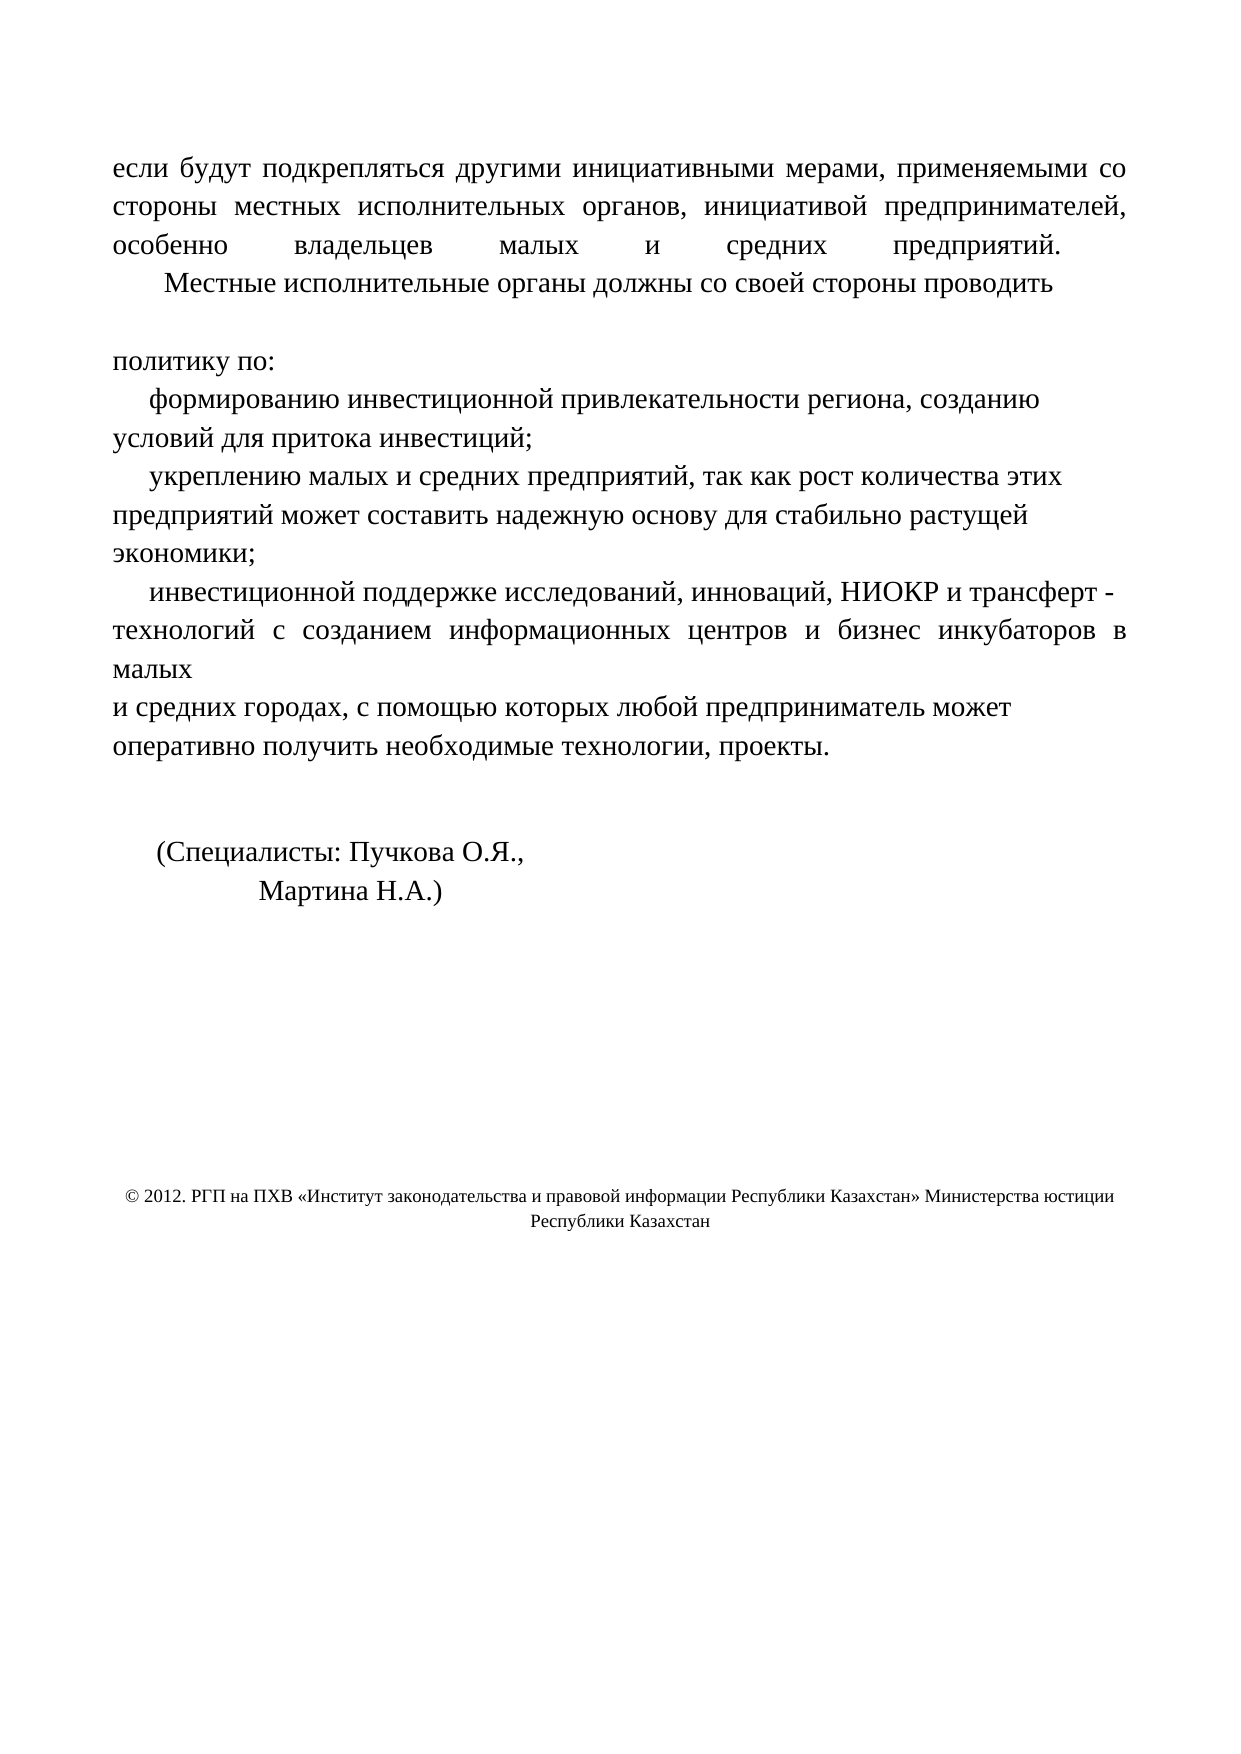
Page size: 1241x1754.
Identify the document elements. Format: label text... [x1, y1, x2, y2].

text и средних городах, с помощью которых любой предприниматель может [112, 689, 1128, 723]
text укреплению малых и средних предприятий, так как рост количества этих [112, 458, 1128, 492]
text политику по: [112, 343, 1128, 376]
text технологий с созданием информационных центров и бизнес инкубаторов в малых [112, 612, 1128, 684]
text инвестиционной поддержке исследований, инноваций, НИОКР и трансферт - [112, 574, 1128, 607]
text предприятий может составить надежную основу для стабильно растущей [112, 497, 1128, 530]
text формированию инвестиционной привлекательности региона, созданию [112, 381, 1128, 415]
text экономики; [112, 535, 1128, 569]
text условий для притока инвестиций; [112, 420, 1128, 453]
text © 2012. РГП на ПХВ «Институт законодательства и правовой информации Республики Казахстан» Министерства юстиции Республики Казахстан [112, 1185, 1128, 1232]
text оперативно получить необходимые технологии, проекты. [112, 728, 1128, 762]
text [112, 150, 1128, 299]
text (Специалисты: Пучкова О.Я., [112, 834, 1128, 868]
text Мартина Н.А.) [112, 873, 1128, 906]
